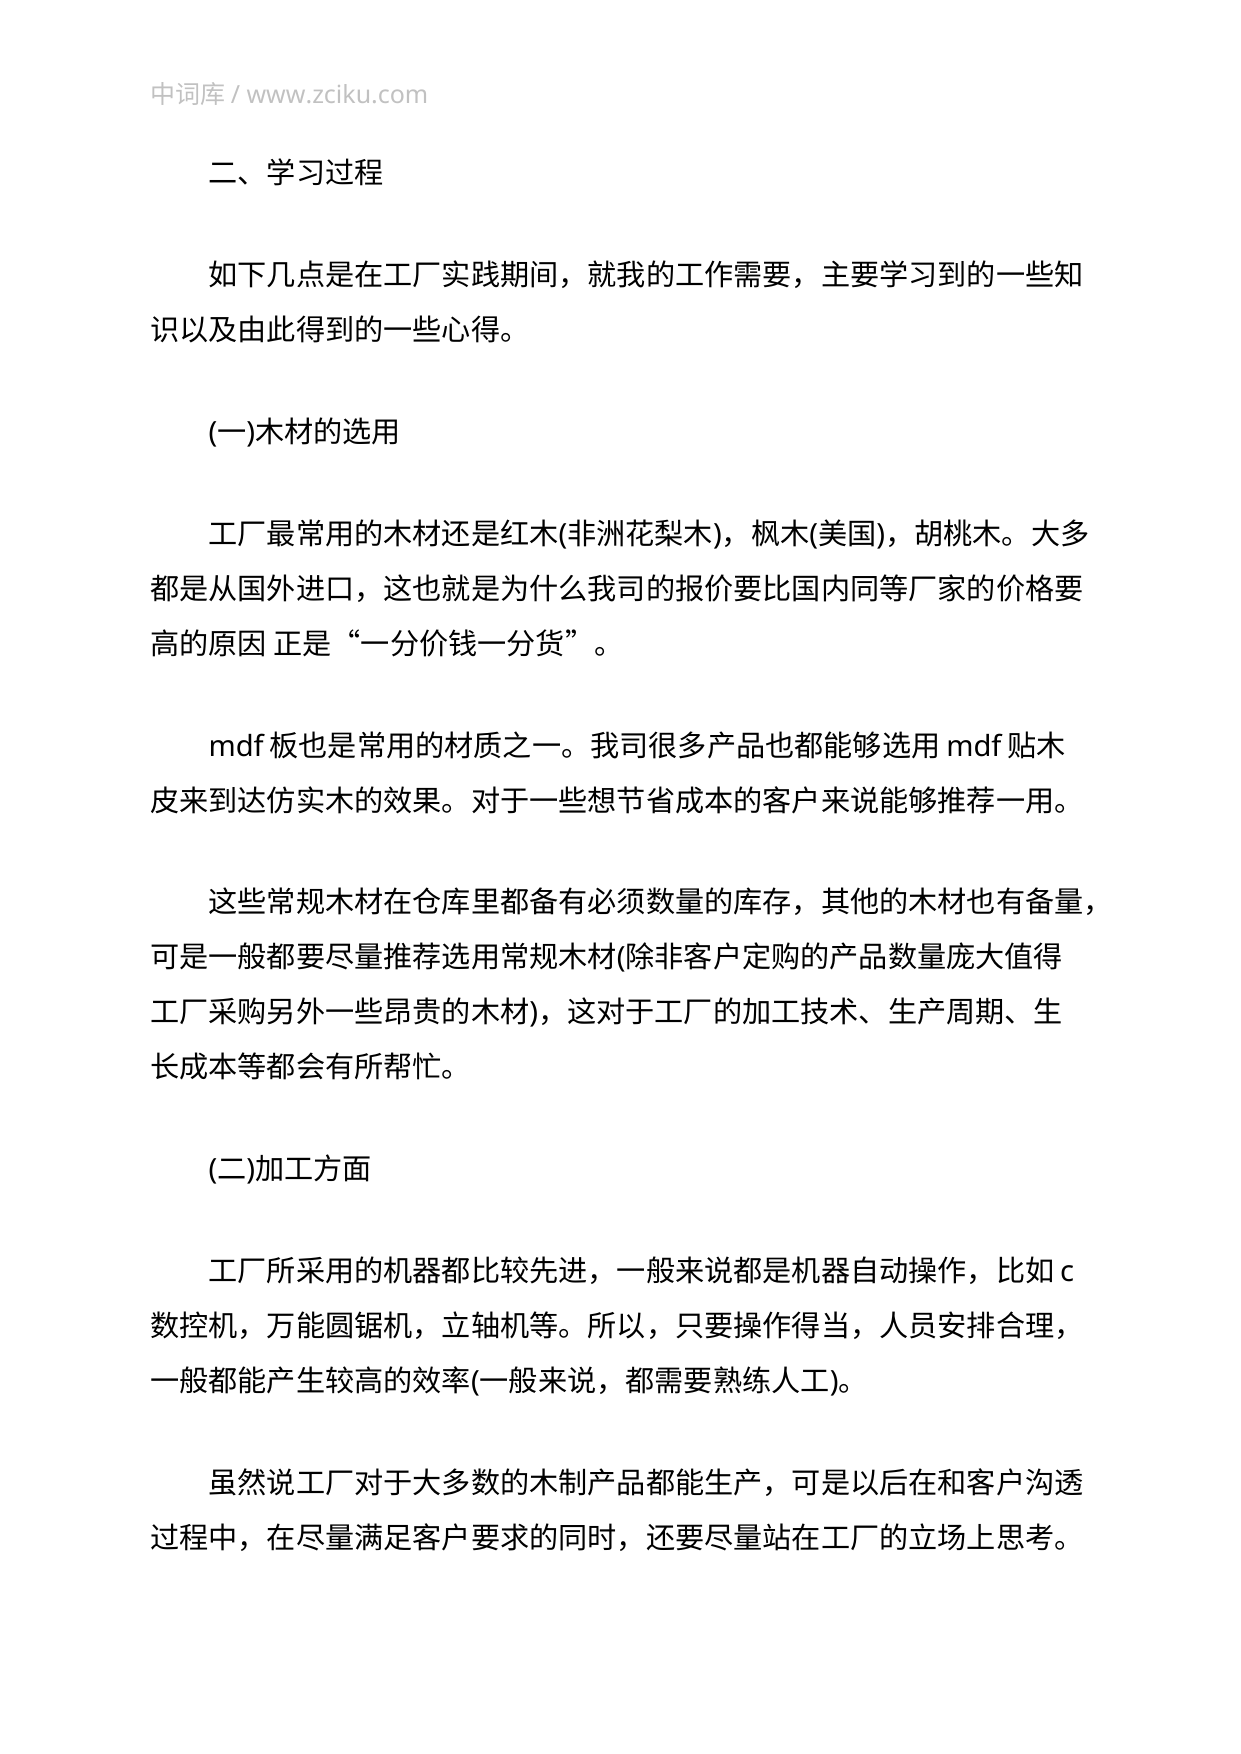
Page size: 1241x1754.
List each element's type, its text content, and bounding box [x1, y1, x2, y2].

text 工厂所采用的机器都比较先进，一般来说都是机器自动操作，比如c数控机，万能圆锯机，立轴机等。所以，只要操作得当，人员安排合理，一般都能产生较高的效率(一般来说，都需要熟练人工)。 [150, 1247, 1090, 1400]
text (一)木材的选用 [150, 408, 1090, 451]
text 二、学习过程 [150, 150, 1090, 192]
text 工厂最常用的木材还是红木(非洲花梨木)，枫木(美国)，胡桃木。大多都是从国外进口，这也就是为什么我司的报价要比国内同等厂家的价格要高的原因 正是“一分价钱一分货”。 [150, 510, 1090, 663]
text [150, 1459, 1090, 1557]
text mdf板也是常用的材质之一。我司很多产品也都能够选用mdf贴木皮来到达仿实木的效果。对于一些想节省成本的客户来说能够推荐一用。 [150, 722, 1090, 819]
text 如下几点是在工厂实践期间，就我的工作需要，主要学习到的一些知识以及由此得到的一些心得。 [150, 252, 1090, 349]
text (二)加工方面 [150, 1146, 1090, 1188]
text 这些常规木材在仓库里都备有必须数量的库存，其他的木材也有备量，可是一般都要尽量推荐选用常规木材(除非客户定购的产品数量庞大值得工厂采购另外一些昂贵的木材)，这对于工厂的加工技术、生产周期、生长成本等都会有所帮忙。 [150, 879, 1090, 1086]
